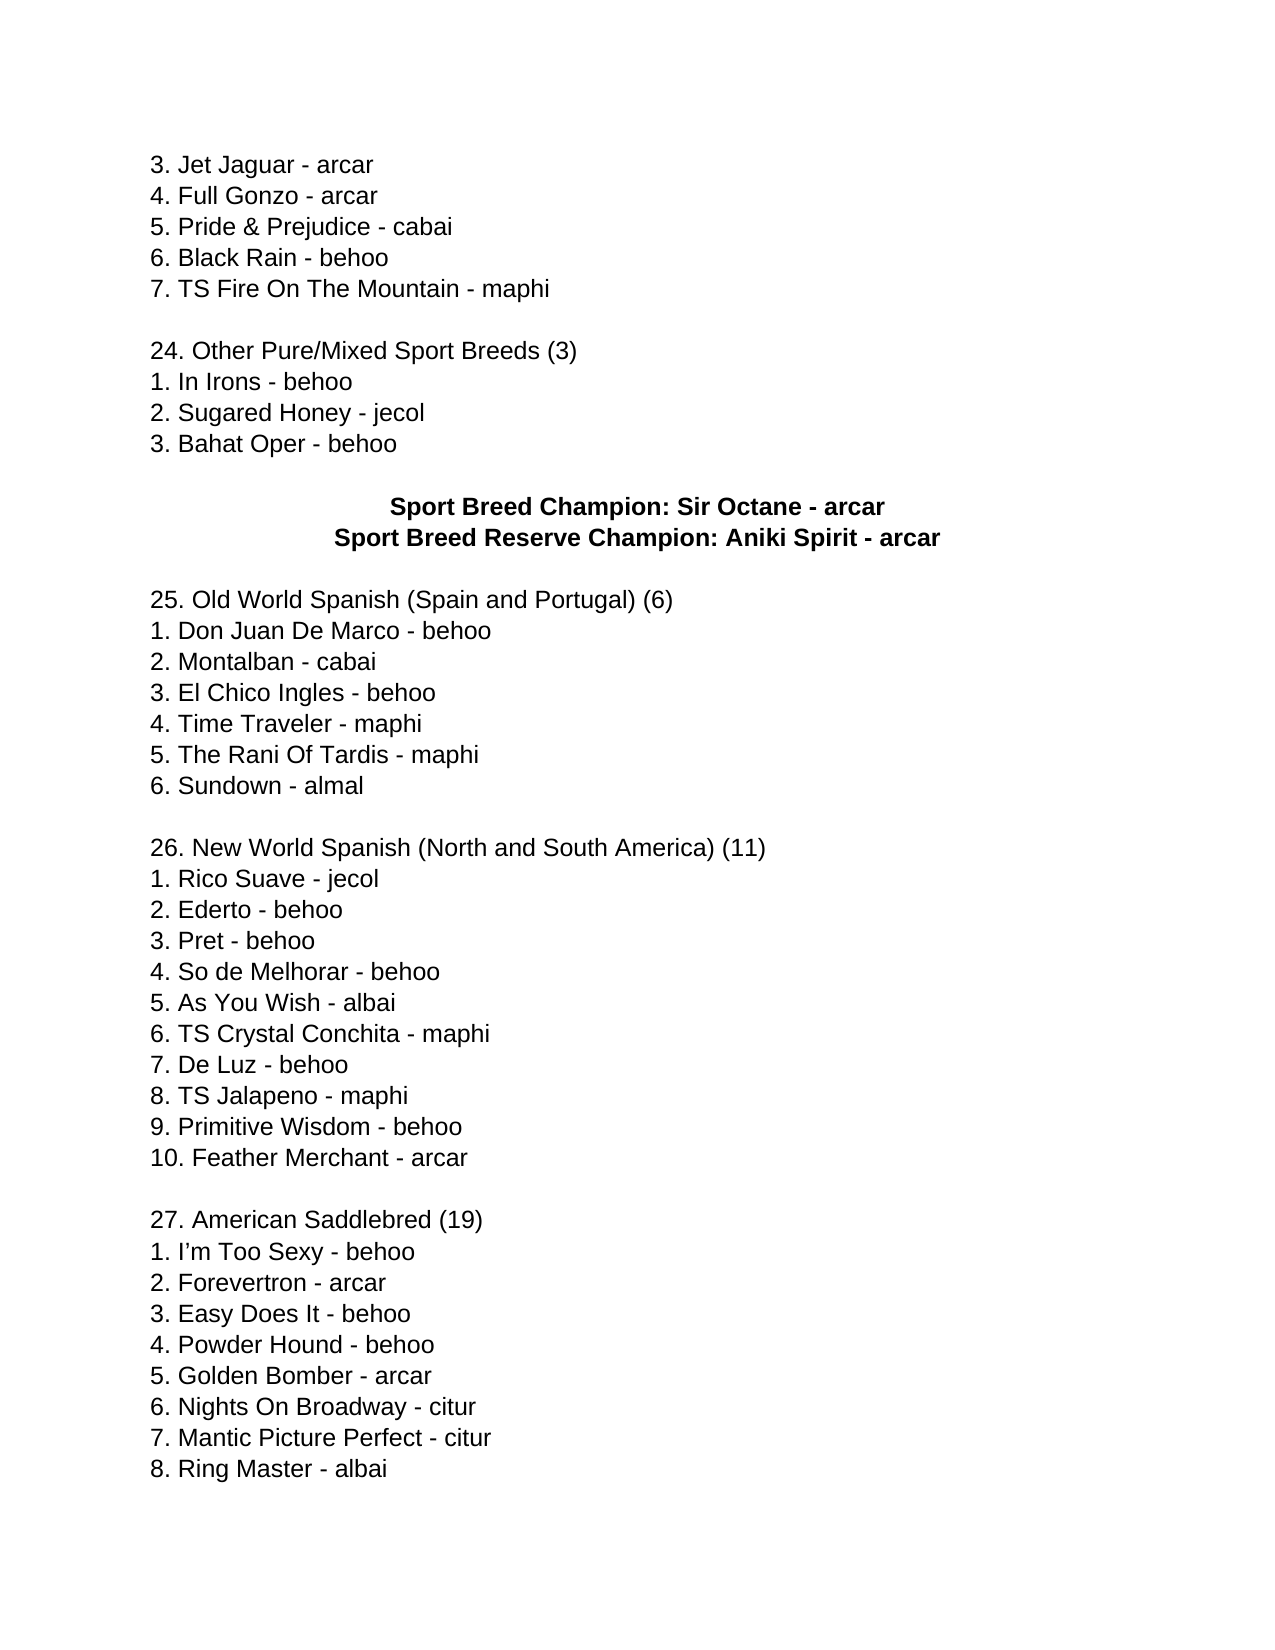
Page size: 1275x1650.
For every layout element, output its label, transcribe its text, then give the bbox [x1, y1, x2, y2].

text 6. Sundown - almal [150, 771, 1125, 799]
text 1. I’m Too Sexy - behoo [150, 1236, 1125, 1265]
text 5. Golden Bomber - arcar [150, 1361, 1125, 1389]
text 3. Bahat Oper - behoo [150, 429, 1125, 458]
text 3. Easy Does It - behoo [150, 1298, 1125, 1327]
text 6. TS Crystal Conchita - maphi [150, 1019, 1125, 1048]
text 26. New World Spanish (North and South America) (11) [150, 833, 1125, 862]
text 3. Jet Jaguar - arcar [150, 150, 1125, 179]
text Sport Breed Reserve Champion: Aniki Spirit - arcar [150, 522, 1125, 551]
text 6. Nights On Broadway - citur [150, 1392, 1125, 1420]
text 5. As You Wish - albai [150, 988, 1125, 1017]
text 9. Primitive Wisdom - behoo [150, 1112, 1125, 1141]
text 2. Montalban - cabai [150, 647, 1125, 675]
text 4. Full Gonzo - arcar [150, 181, 1125, 210]
text 1. Don Juan De Marco - behoo [150, 616, 1125, 644]
text 3. Pret - behoo [150, 926, 1125, 955]
text 1. Rico Suave - jecol [150, 864, 1125, 893]
text 24. Other Pure/Mixed Sport Breeds (3) [150, 336, 1125, 365]
text 10. Feather Merchant - arcar [150, 1143, 1125, 1172]
text 2. Sugared Honey - jecol [150, 398, 1125, 427]
text 4. So de Melhorar - behoo [150, 957, 1125, 986]
text 7. TS Fire On The Mountain - maphi [150, 274, 1125, 303]
text 4. Time Traveler - maphi [150, 709, 1125, 737]
text 5. The Rani Of Tardis - maphi [150, 740, 1125, 768]
text 8. TS Jalapeno - maphi [150, 1081, 1125, 1110]
text 8. Ring Master - albai [150, 1454, 1125, 1482]
text 2. Forevertron - arcar [150, 1267, 1125, 1296]
text 7. Mantic Picture Perfect - citur [150, 1423, 1125, 1451]
text 4. Powder Hound - behoo [150, 1329, 1125, 1358]
text 2. Ederto - behoo [150, 895, 1125, 924]
text Sport Breed Champion: Sir Octane - arcar [150, 491, 1125, 520]
text 27. American Saddlebred (19) [150, 1205, 1125, 1234]
text 6. Black Rain - behoo [150, 243, 1125, 272]
text 25. Old World Spanish (Spain and Portugal) (6) [150, 584, 1125, 613]
text 7. De Luz - behoo [150, 1050, 1125, 1079]
text 5. Pride & Prejudice - cabai [150, 212, 1125, 241]
text 3. El Chico Ingles - behoo [150, 678, 1125, 706]
text 1. In Irons - behoo [150, 367, 1125, 396]
